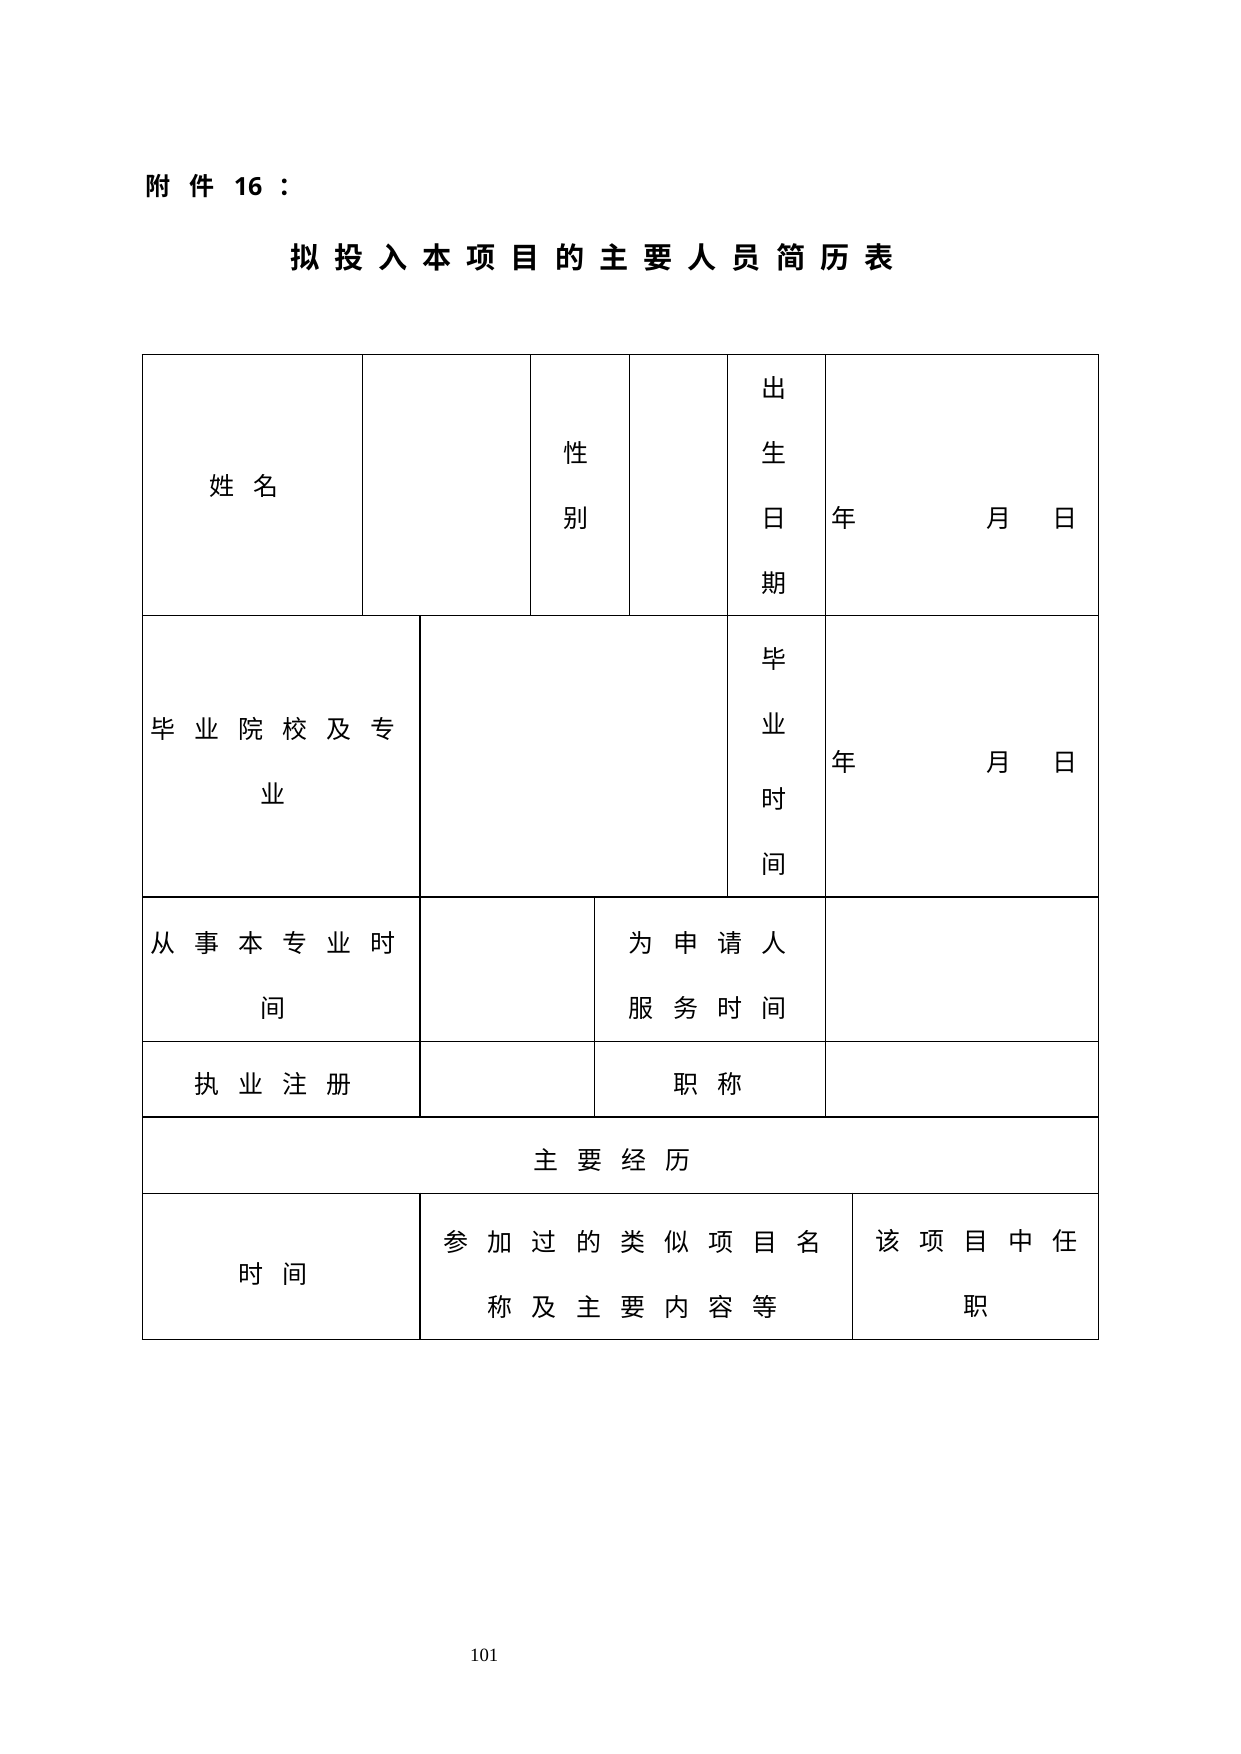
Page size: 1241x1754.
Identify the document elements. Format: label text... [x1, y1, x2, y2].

table_header [630, 355, 727, 615]
table_cell 从事本专业时间 [143, 898, 419, 1041]
table_cell 执业注册 [143, 1042, 419, 1116]
table_cell 毕业院校及专业 [143, 616, 419, 896]
table_header 年 月 日 [826, 355, 1098, 615]
table_cell [421, 898, 594, 1041]
table_header [363, 355, 530, 615]
table_cell 年 月 日 [826, 616, 1098, 896]
table_cell [826, 1042, 1098, 1116]
table_cell [421, 1042, 594, 1116]
table_cell 为申请人服务时间 [595, 898, 825, 1041]
table_cell 毕业 时间 [728, 616, 825, 896]
table_header 出生 日期 [728, 355, 825, 615]
table_cell 该项目中任职 [853, 1194, 1098, 1338]
table_header 姓名 [143, 355, 362, 615]
table_cell [421, 616, 727, 896]
table_cell 参加过的类似项目名称及主要内容等 [421, 1194, 852, 1338]
table_cell 职称 [595, 1042, 825, 1116]
text 拟投入本项目的主要人员简历表 [145, 223, 1053, 288]
table_cell 时间 [143, 1194, 419, 1338]
table_header 性 别 [531, 355, 629, 615]
table_cell [826, 898, 1098, 1041]
table_cell 主要经历 [143, 1118, 1098, 1193]
text 附件16： [145, 152, 1053, 217]
